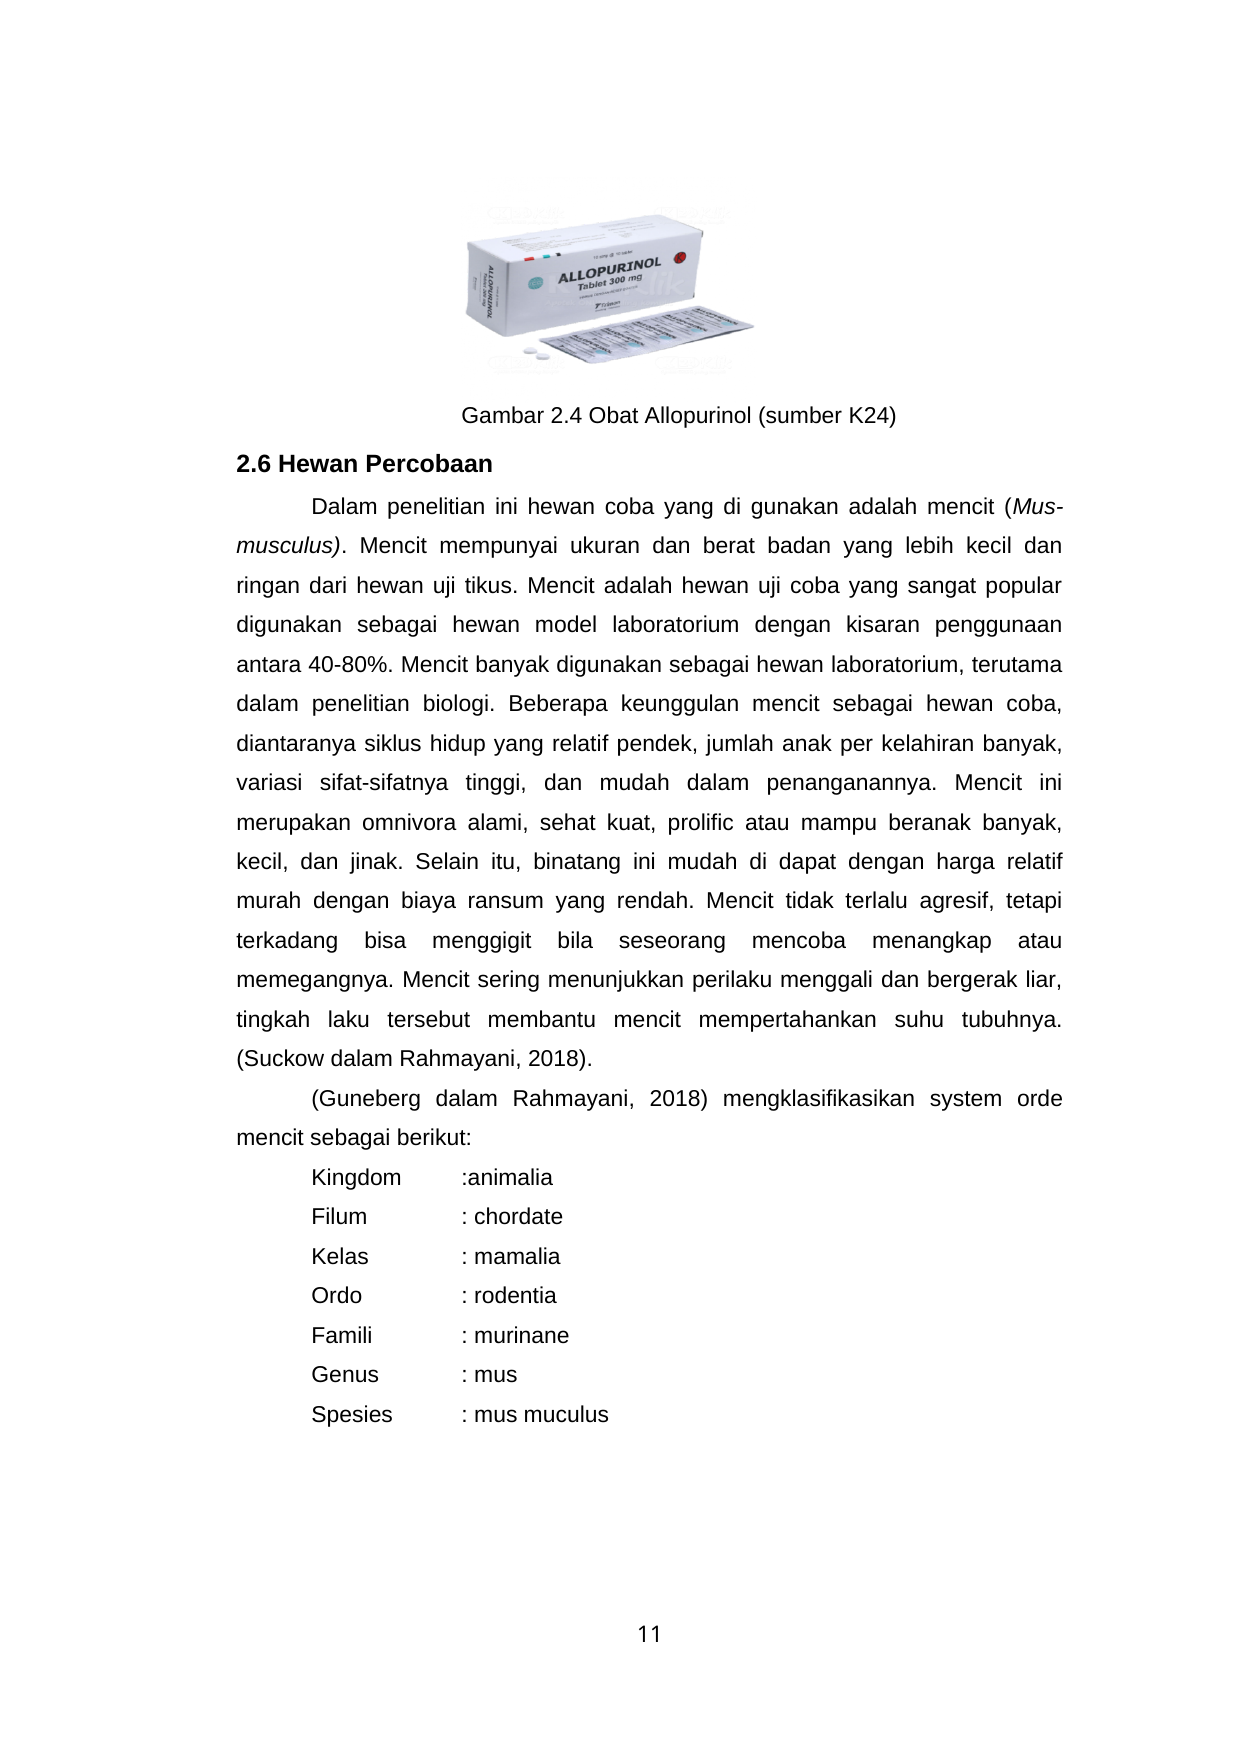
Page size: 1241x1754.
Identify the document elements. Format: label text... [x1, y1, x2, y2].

text Kelas : mamalia [236, 1243, 1063, 1269]
text Gambar 2.4 Obat Allopurinol (sumber K24) [461, 402, 1063, 429]
text Ordo : rodentia [236, 1282, 1063, 1308]
text Genus : mus [236, 1361, 1063, 1387]
text 2.6 Hewan Percobaan [236, 449, 1063, 478]
text Famili : murinane [236, 1322, 1063, 1348]
text Kingdom :animalia [236, 1164, 1063, 1190]
text Spesies : mus muculus [236, 1401, 1063, 1427]
picture [461, 177, 758, 403]
text (Guneberg dalam Rahmayani, 2018) mengklasifikasikan system orde mencit sebagai berikut: [236, 1085, 1063, 1151]
text Dalam penelitian ini hewan coba yang di gunakan adalah mencit (Mus-musculus). Mencit mempunyai ukuran dan berat badan yang lebih kecil dan ringan dari hewan uji tikus. Mencit adalah hewan uji coba yang sangat popular digunakan sebagai hewan model laboratorium dengan kisaran penggunaan antara 40-80%. Mencit banyak digunakan sebagai hewan laboratorium, terutama dalam penelitian biologi. Beberapa keunggulan mencit sebagai hewan coba, diantaranya siklus hidup yang relatif pendek, jumlah anak per kelahiran banyak, variasi sifat-sifatnya tinggi, dan mudah dalam penanganannya. Mencit ini merupakan omnivora alami, sehat kuat, prolific atau mampu beranak banyak, kecil, dan jinak. Selain itu, binatang ini mudah di dapat dengan harga relatif murah dengan biaya ransum yang rendah. Mencit tidak terlalu agresif, tetapi terkadang bisa menggigit bila seseorang mencoba menangkap atau memegangnya. Mencit sering menunjukkan perilaku menggali dan bergerak liar, tingkah laku tersebut membantu mencit mempertahankan suhu tubuhnya. (Suckow dalam Rahmayani, 2018). [236, 493, 1063, 1072]
text Filum : chordate [236, 1203, 1063, 1229]
